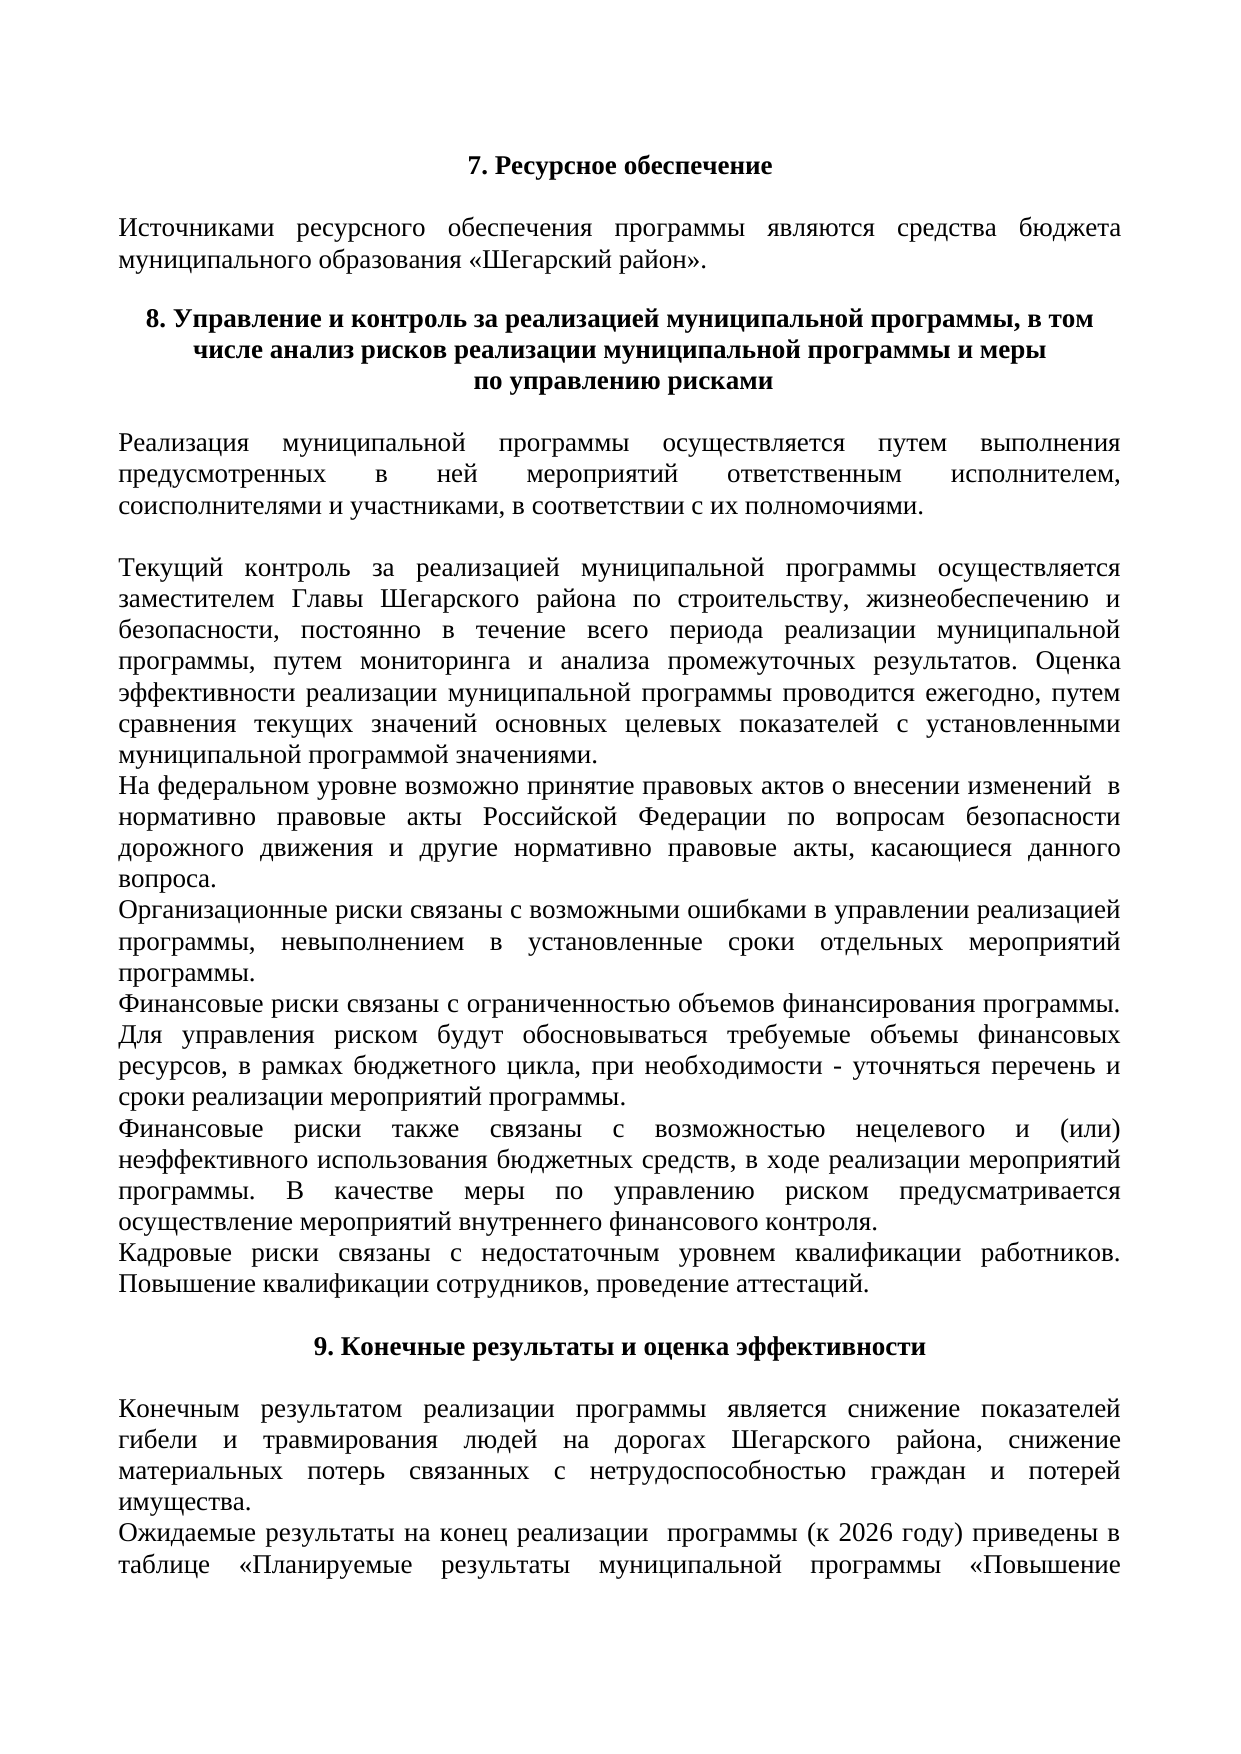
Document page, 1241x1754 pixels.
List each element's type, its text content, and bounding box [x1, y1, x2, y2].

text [118, 1517, 1122, 1579]
text На федеральном уровне возможно принятие правовых актов о внесении изменений в нормативно правовые акты Российской Федерации по вопросам безопасности дорожного движения и другие нормативно правовые акты, касающиеся данного вопроса. [118, 769, 1122, 894]
text Финансовые риски также связаны с возможностью нецелевого и (или) неэффективного использования бюджетных средств, в ходе реализации мероприятий программы. В качестве меры по управлению риском предусматривается осуществление мероприятий внутреннего финансового контроля. [118, 1112, 1122, 1236]
text Реализация муниципальной программы осуществляется путем выполнения предусмотренных в ней мероприятий ответственным исполнителем, соисполнителями и участниками, в соответствии с их полномочиями. [118, 426, 1122, 520]
text по управлению рисками [118, 364, 1122, 395]
text Текущий контроль за реализацией муниципальной программы осуществляется заместителем Главы Шегарского района по строительству, жизнеобеспечению и безопасности, постоянно в течение всего периода реализации муниципальной программы, путем мониторинга и анализа промежуточных результатов. Оценка эффективности реализации муниципальной программы проводится ежегодно, путем сравнения текущих значений основных целевых показателей с установленными муниципальной программой значениями. [118, 551, 1122, 769]
text Кадровые риски связаны с недостаточным уровнем квалификации работников. Повышение квалификации сотрудников, проведение аттестаций. [118, 1236, 1122, 1298]
text 8. Управление и контроль за реализацией муниципальной программы, в том числе анализ рисков реализации муниципальной программы и меры [118, 302, 1122, 364]
text 9. Конечные результаты и оценка эффективности [118, 1330, 1122, 1361]
text Конечным результатом реализации программы является снижение показателей гибели и травмирования людей на дорогах Шегарского района, снижение материальных потерь связанных с нетрудоспособностью граждан и потерей имущества. [118, 1392, 1122, 1517]
text Финансовые риски связаны с ограниченностью объемов финансирования программы. Для управления риском будут обосновываться требуемые объемы финансовых ресурсов, в рамках бюджетного цикла, при необходимости - уточняться перечень и сроки реализации мероприятий программы. [118, 987, 1122, 1112]
text Источниками ресурсного обеспечения программы являются средства бюджета муниципального образования «Шегарский район». [118, 212, 1122, 274]
text Организационные риски связаны с возможными ошибками в управлении реализацией программы, невыполнением в установленные сроки отдельных мероприятий программы. [118, 894, 1122, 987]
text 7. Ресурсное обеспечение [118, 149, 1122, 180]
